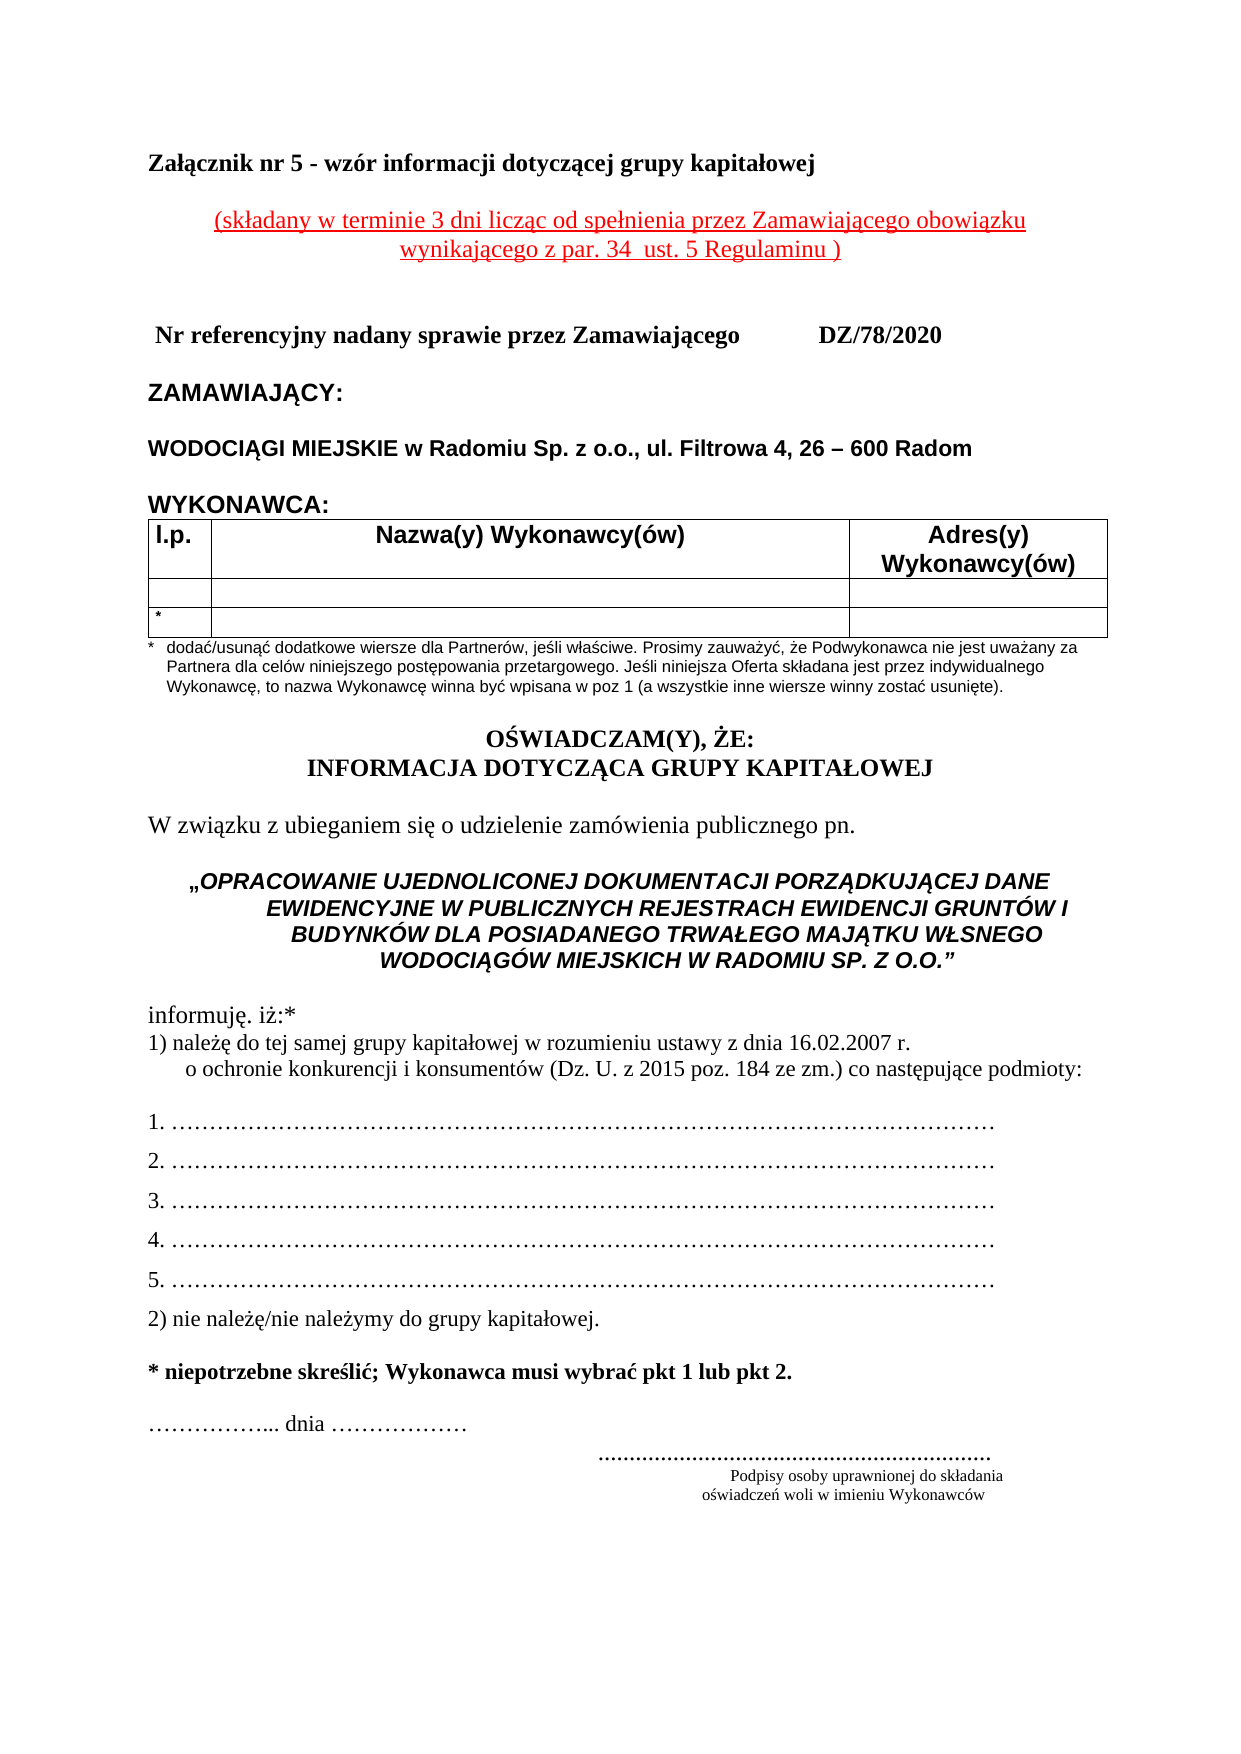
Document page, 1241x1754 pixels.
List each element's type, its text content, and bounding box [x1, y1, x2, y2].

list WYKONAWCA: [148, 490, 1093, 519]
text informuję. iż:* [148, 1000, 1093, 1029]
text (składany w terminie 3 dni licząc od spełnienia przez Zamawiającego obowiązku wynikającego z par. 34 ust. 5 Regulaminu ) [148, 205, 1093, 263]
text 1) należę do tej samej grupy kapitałowej w rozumieniu ustawy z dnia 16.02.2007 r. [148, 1029, 1093, 1055]
table_header l.p. [149, 520, 211, 577]
text 2) nie należę/nie należymy do grupy kapitałowej. [148, 1305, 1093, 1331]
table_cell [212, 608, 849, 637]
text WODOCIĄGI MIEJSKIE w Radomiu Sp. z o.o., ul. Filtrowa 4, 26 – 600 Radom [148, 435, 1093, 461]
text * niepotrzebne skreślić; Wykonawca musi wybrać pkt 1 lub pkt 2. [148, 1358, 1093, 1384]
text ZAMAWIAJĄCY: [148, 378, 1093, 406]
text ............................................................... [148, 1437, 1093, 1466]
text OŚWIADCZAM(Y), ŻE: [148, 724, 1093, 753]
text o ochronie konkurencji i konsumentów (Dz. U. z 2015 poz. 184 ze zm.) co następujące podmioty: [185, 1055, 1093, 1081]
text 5. ……………………………………………………………………………………………… [148, 1266, 1093, 1292]
table_cell [850, 579, 1107, 607]
table_cell * [149, 608, 211, 637]
text ……………... dnia ……………… [148, 1411, 1093, 1437]
table_cell [212, 579, 849, 607]
table_header Adres(y) Wykonawcy(ów) [850, 520, 1107, 577]
table_header Nazwa(y) Wykonawcy(ów) [212, 520, 849, 577]
table_cell [149, 579, 211, 607]
text „OPRACOWANIE UJEDNOLICONEJ DOKUMENTACJI PORZĄDKUJĄCEJ DANE EWIDENCYJNE W PUBLICZNYCH REJESTRACH EWIDENCJI GRUNTÓW I BUDYNKÓW DLA POSIADANEGO TRWAŁEGO MAJĄTKU WŁSNEGO WODOCIĄGÓW MIEJSKICH W RADOMIU SP. Z O.O.” [148, 868, 1093, 973]
text 4. ……………………………………………………………………………………………… [148, 1226, 1093, 1252]
table_header DZ/78/2020 [811, 320, 1107, 349]
table_header Nr referencyjny nadany sprawie przez Zamawiającego [148, 320, 811, 349]
table_cell [850, 608, 1107, 637]
text INFORMACJA DOTYCZĄCA GRUPY KAPITAŁOWEJ [148, 753, 1093, 782]
text oświadczeń woli w imieniu Wykonawców [148, 1485, 1093, 1504]
text 2. ……………………………………………………………………………………………… [148, 1147, 1093, 1173]
text 1. ……………………………………………………………………………………………… [148, 1108, 1093, 1134]
text * dodać/usunąć dodatkowe wiersze dla Partnerów, jeśli właściwe. Prosimy zauważyć, że Podwykonawca nie jest uważany za Partnera dla celów niniejszego postępowania przetargowego. Jeśli niniejsza Oferta składana jest przez indywidualnego Wykonawcę, to nazwa Wykonawcę winna być wpisana w poz 1 (a wszystkie inne wiersze winny zostać usunięte). [148, 638, 1093, 696]
text W związku z ubieganiem się o udzielenie zamówienia publicznego pn. [148, 811, 1093, 839]
text Załącznik nr 5 - wzór informacji dotyczącej grupy kapitałowej [148, 148, 1093, 176]
text Podpisy osoby uprawnionej do składania [369, 1466, 1093, 1485]
text 3. ……………………………………………………………………………………………… [148, 1187, 1093, 1213]
